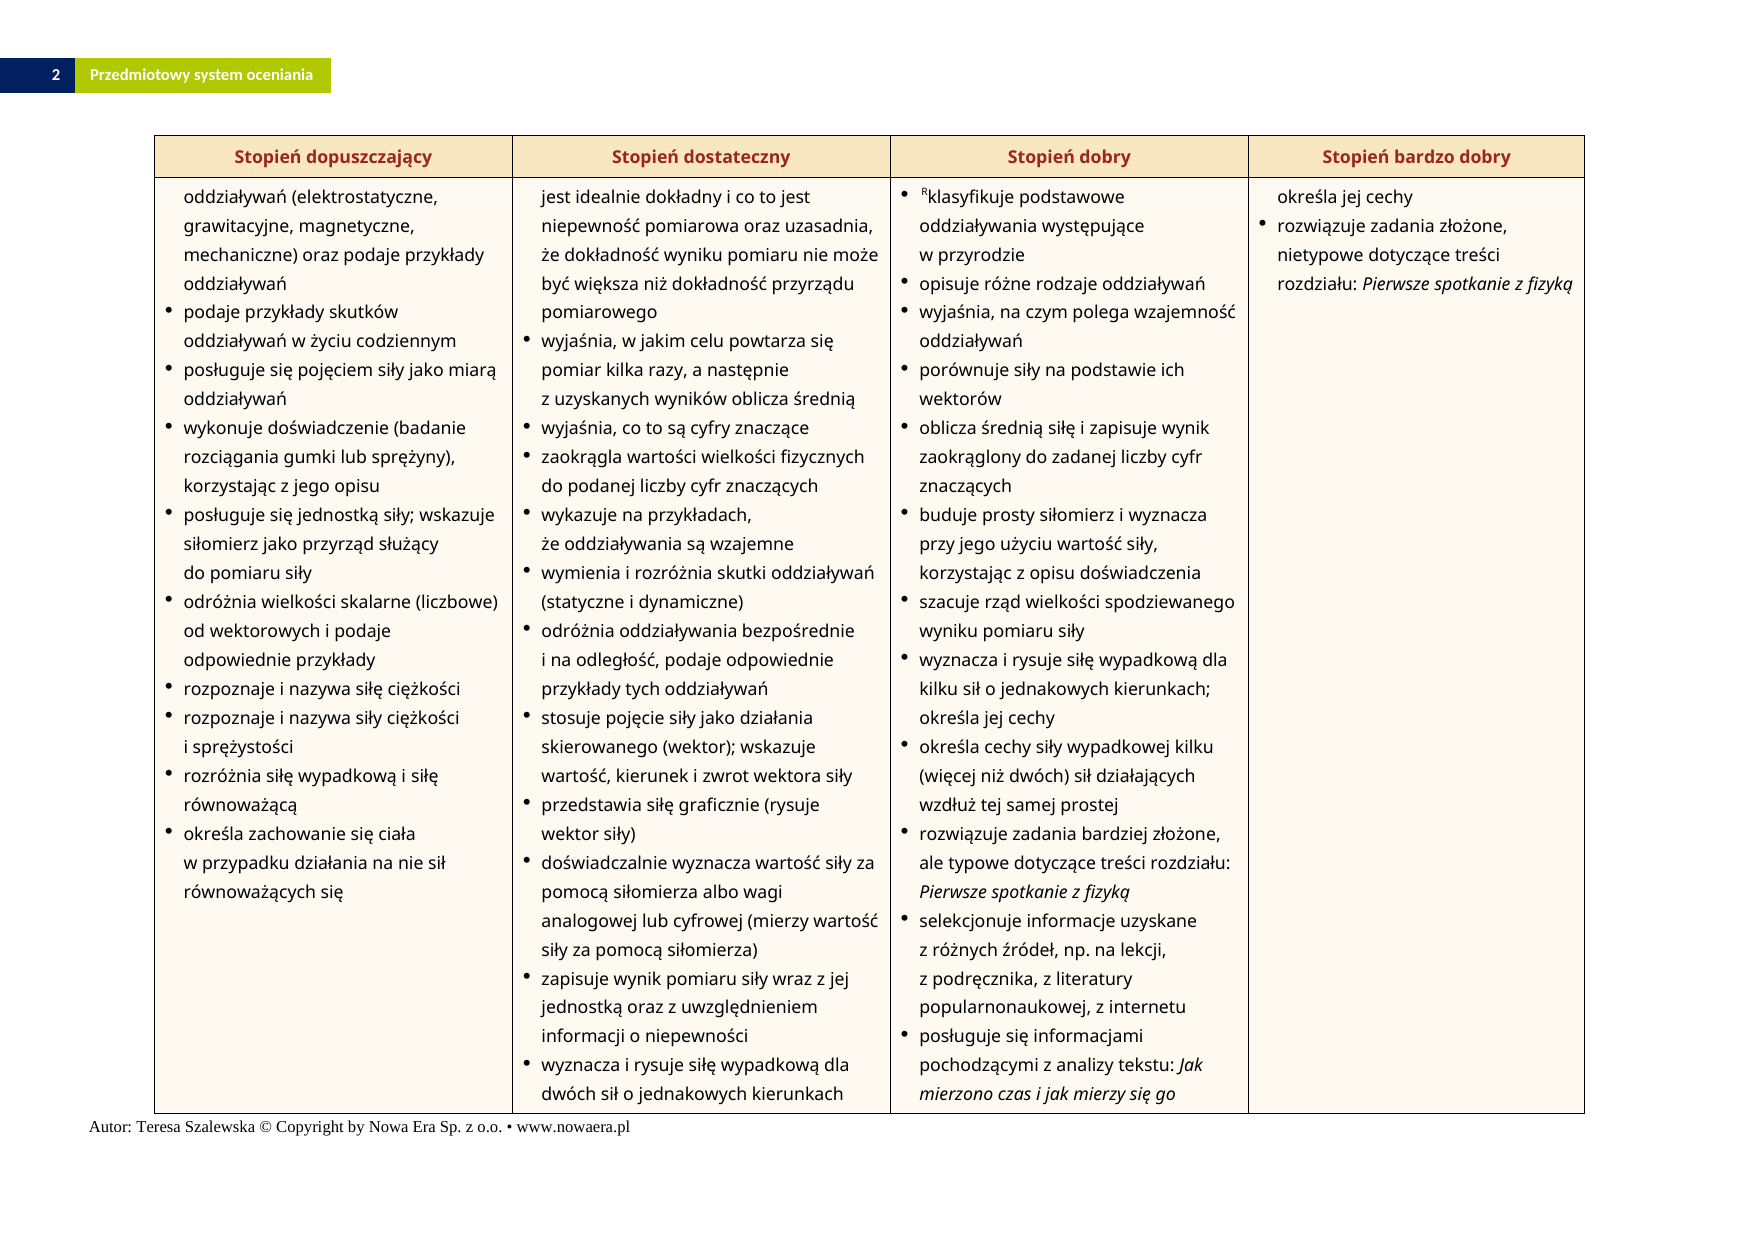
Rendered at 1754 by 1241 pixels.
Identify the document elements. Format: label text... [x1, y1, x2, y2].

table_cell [513, 178, 890, 1112]
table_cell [155, 178, 512, 1112]
table_header Stopień bardzo dobry [1249, 136, 1584, 177]
table_header Stopień dobry [891, 136, 1248, 177]
table_header Stopień dostateczny [513, 136, 890, 177]
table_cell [891, 178, 1248, 1112]
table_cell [1249, 178, 1584, 1112]
table_header Stopień dopuszczający [155, 136, 512, 177]
